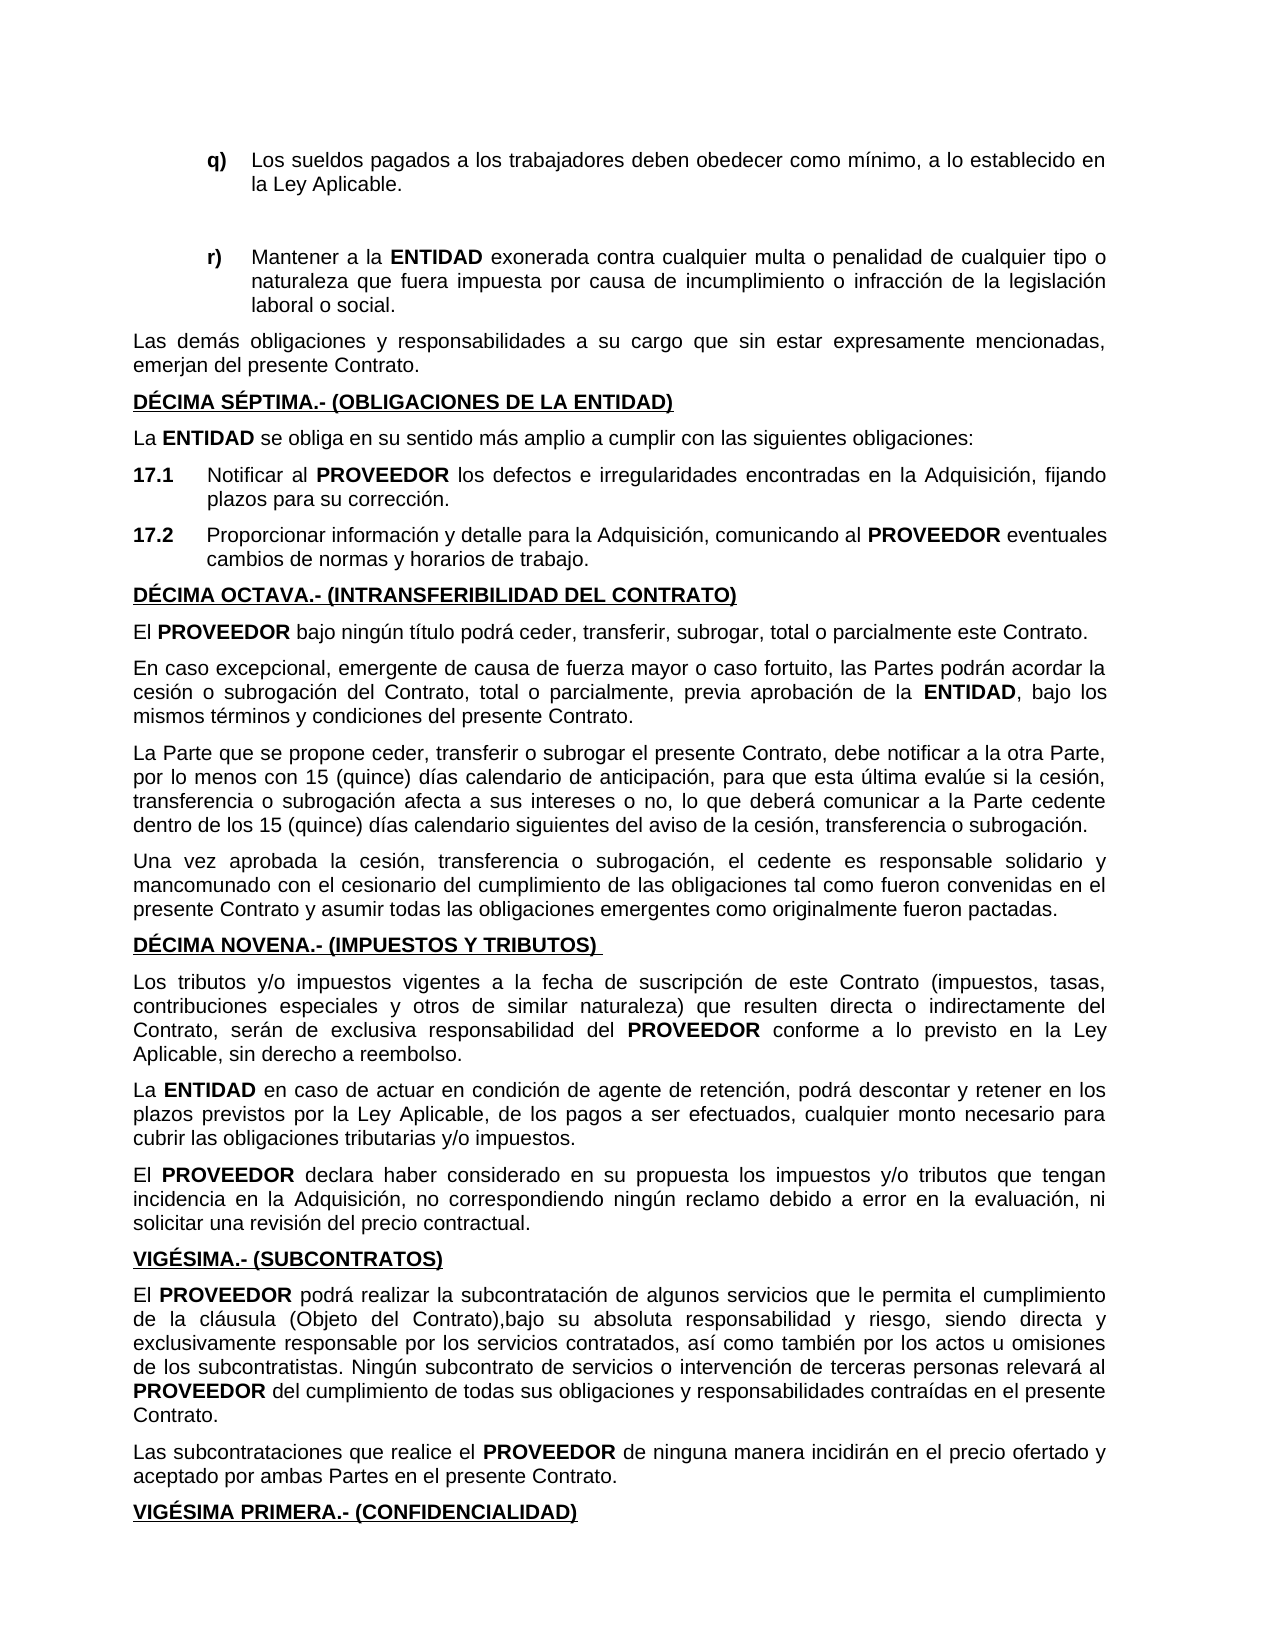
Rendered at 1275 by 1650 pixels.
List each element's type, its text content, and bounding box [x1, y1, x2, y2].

text El PROVEEDOR podrá realizar la subcontratación de algunos servicios que le permita el cumplimiento de la cláusula (Objeto del Contrato),bajo su absoluta responsabilidad y riesgo, siendo directa y exclusivamente responsable por los servicios contratados, así como también por los actos u omisiones de los subcontratistas. Ningún subcontrato de servicios o intervención de terceras personas relevará al PROVEEDOR del cumplimiento de todas sus obligaciones y responsabilidades contraídas en el presente Contrato. [133, 1283, 1107, 1427]
text Los tributos y/o impuestos vigentes a la fecha de suscripción de este Contrato (impuestos, tasas, contribuciones especiales y otros de similar naturaleza) que resulten directa o indirectamente del Contrato, serán de exclusiva responsabilidad del PROVEEDOR conforme a lo previsto en la Ley Aplicable, sin derecho a reembolso. [133, 970, 1107, 1066]
text DÉCIMA OCTAVA.- (INTRANSFERIBILIDAD DEL CONTRATO) [133, 583, 1107, 607]
text En caso excepcional, emergente de causa de fuerza mayor o caso fortuito, las Partes podrán acordar la cesión o subrogación del Contrato, total o parcialmente, previa aprobación de la ENTIDAD, bajo los mismos términos y condiciones del presente Contrato. [133, 656, 1107, 728]
list Mantener a la ENTIDAD exonerada contra cualquier multa o penalidad de cualquier tipo o naturaleza que fuera impuesta por causa de incumplimiento o infracción de la legislación laboral o social. [207, 245, 1107, 317]
text El PROVEEDOR declara haber considerado en su propuesta los impuestos y/o tributos que tengan incidencia en la Adquisición, no correspondiendo ningún reclamo debido a error en la evaluación, ni solicitar una revisión del precio contractual. [133, 1162, 1107, 1234]
text Las subcontrataciones que realice el PROVEEDOR de ninguna manera incidirán en el precio ofertado y aceptado por ambas Partes en el presente Contrato. [133, 1439, 1107, 1487]
text VIGÉSIMA.- (SUBCONTRATOS) [133, 1247, 1107, 1271]
text DÉCIMA SÉPTIMA.- (OBLIGACIONES DE LA ENTIDAD) [133, 389, 1107, 413]
text La Parte que se propone ceder, transferir o subrogar el presente Contrato, debe notificar a la otra Parte, por lo menos con 15 (quince) días calendario de anticipación, para que esta última evalúe si la cesión, transferencia o subrogación afecta a sus intereses o no, lo que deberá comunicar a la Parte cedente dentro de los 15 (quince) días calendario siguientes del aviso de la cesión, transferencia o subrogación. [133, 741, 1108, 836]
text 17.1 Notificar al PROVEEDOR los defectos e irregularidades encontradas en la Adquisición, fijando plazos para su corrección. [133, 462, 1107, 510]
text La ENTIDAD en caso de actuar en condición de agente de retención, podrá descontar y retener en los plazos previstos por la Ley Aplicable, de los pagos a ser efectuados, cualquier monto necesario para cubrir las obligaciones tributarias y/o impuestos. [133, 1078, 1107, 1150]
text La ENTIDAD se obliga en su sentido más amplio a cumplir con las siguientes obligaciones: [133, 426, 1107, 450]
text VIGÉSIMA PRIMERA.- (CONFIDENCIALIDAD) [133, 1500, 1107, 1524]
text Las demás obligaciones y responsabilidades a su cargo que sin estar expresamente mencionadas, emerjan del presente Contrato. [133, 329, 1107, 377]
text Una vez aprobada la cesión, transferencia o subrogación, el cedente es responsable solidario y mancomunado con el cesionario del cumplimiento de las obligaciones tal como fueron convenidas en el presente Contrato y asumir todas las obligaciones emergentes como originalmente fueron pactadas. [133, 849, 1107, 921]
text DÉCIMA NOVENA.- (IMPUESTOS Y TRIBUTOS) [133, 933, 1107, 957]
list Los sueldos pagados a los trabajadores deben obedecer como mínimo, a lo establecido en la Ley Aplicable. [207, 148, 1107, 196]
text El PROVEEDOR bajo ningún título podrá ceder, transferir, subrogar, total o parcialmente este Contrato. [133, 620, 1107, 644]
text 17.2 Proporcionar información y detalle para la Adquisición, comunicando al PROVEEDOR eventuales cambios de normas y horarios de trabajo. [133, 523, 1107, 571]
